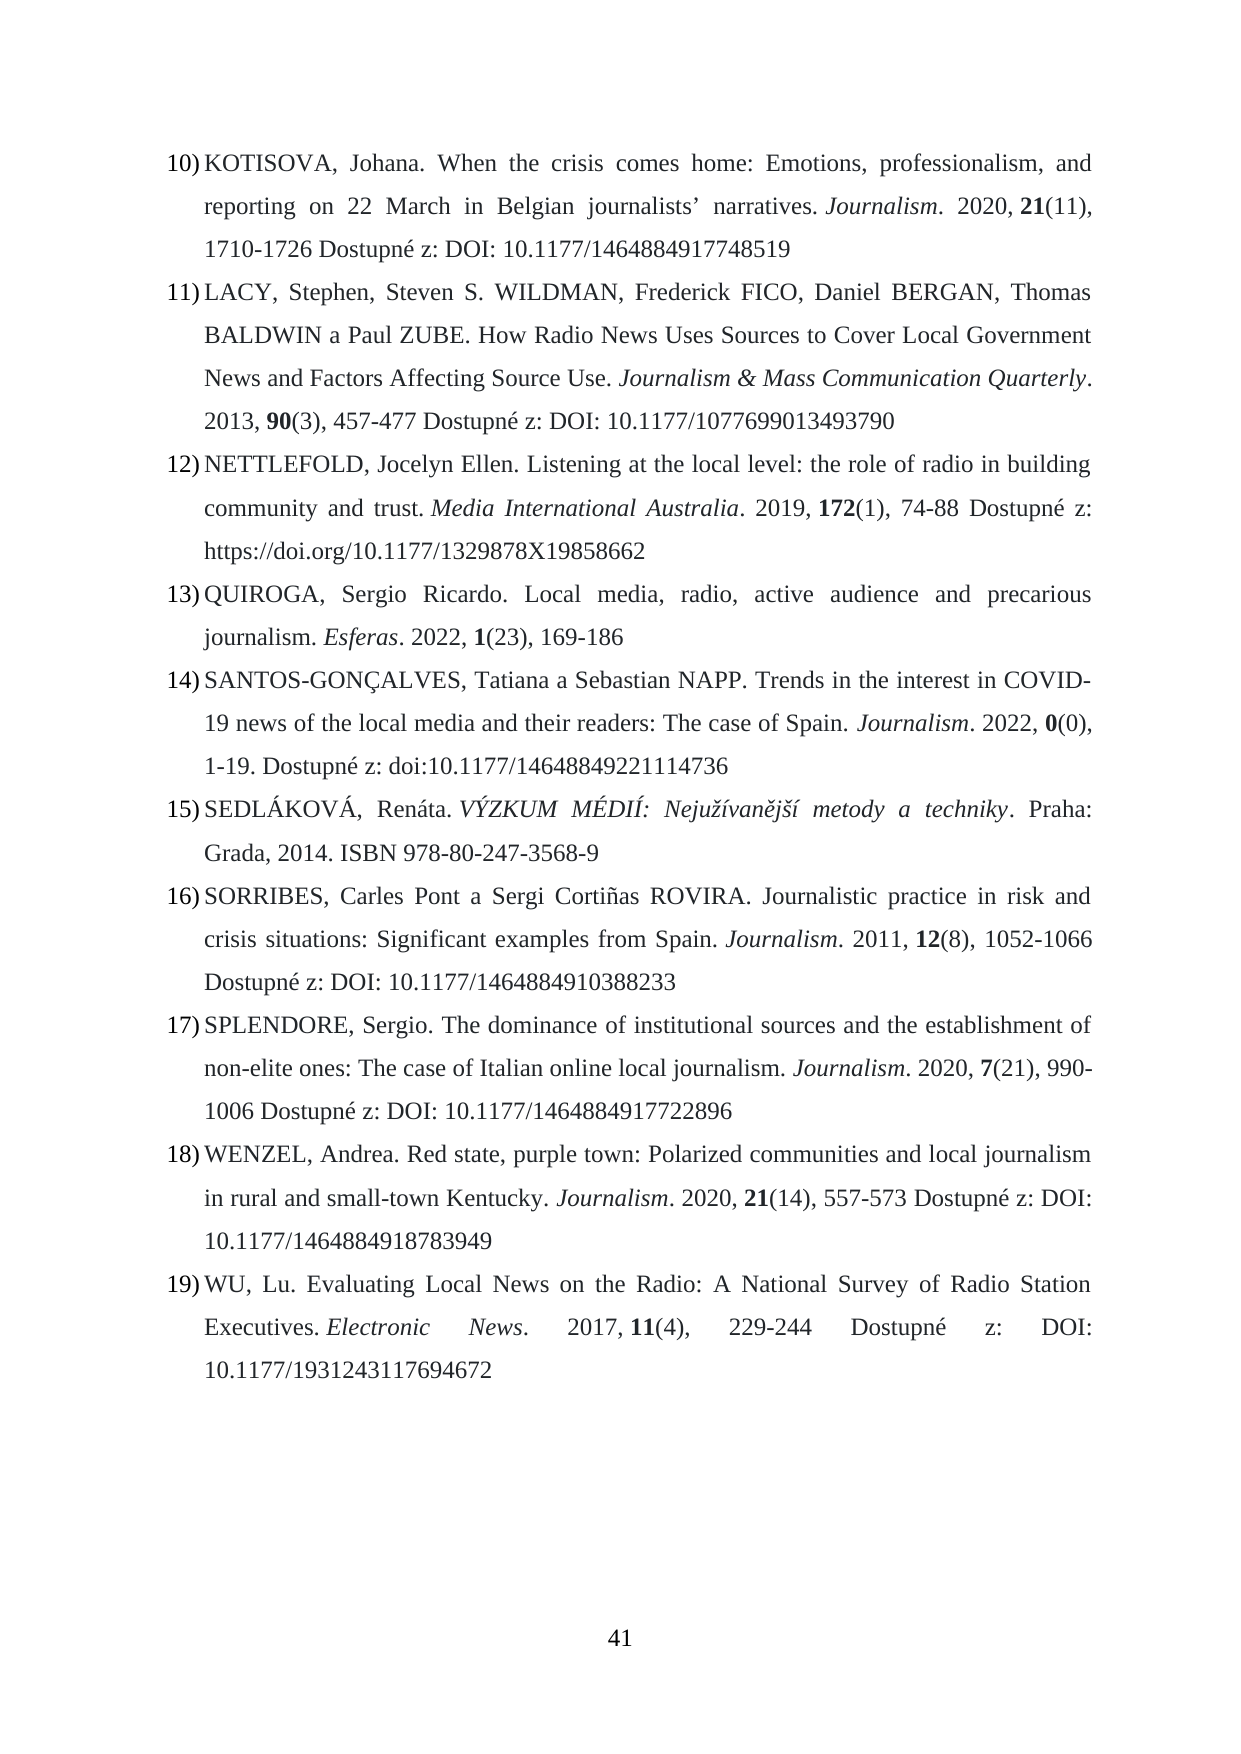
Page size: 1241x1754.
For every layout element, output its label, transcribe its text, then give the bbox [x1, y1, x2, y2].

list QUIROGA, Sergio Ricardo. Local media, radio, active audience and precarious journalism. Esferas. 2022, 1(23), 169-186 [166, 579, 1093, 651]
list NETTLEFOLD, Jocelyn Ellen. Listening at the local level: the role of radio in building community and trust. Media International Australia. 2019, 172(1), 74-88 Dostupné z: https://doi.org/10.1177/1329878X19858662 [166, 449, 1093, 564]
list SEDLÁKOVÁ, Renáta. VÝZKUM MÉDIÍ: Nejužívanější metody a techniky. Praha: Grada, 2014. ISBN 978-80-247-3568-9 [166, 794, 1093, 866]
list KOTISOVA, Johana. When the crisis comes home: Emotions, professionalism, and reporting on 22 March in Belgian journalists’ narratives. Journalism. 2020, 21(11), 1710-1726 Dostupné z: DOI: 10.1177/1464884917748519 [166, 148, 1093, 263]
list SORRIBES, Carles Pont a Sergi Cortiñas ROVIRA. Journalistic practice in risk and crisis situations: Significant examples from Spain. Journalism. 2011, 12(8), 1052-1066 Dostupné z: DOI: 10.1177/1464884910388233 [166, 881, 1093, 996]
list WENZEL, Andrea. Red state, purple town: Polarized communities and local journalism in rural and small-town Kentucky. Journalism. 2020, 21(14), 557-573 Dostupné z: DOI: 10.1177/1464884918783949 [166, 1139, 1093, 1254]
list SANTOS-GONÇALVES, Tatiana a Sebastian NAPP. Trends in the interest in COVID-19 news of the local media and their readers: The case of Spain. Journalism. 2022, 0(0), 1-19. Dostupné z: doi:10.1177/14648849221114736 [166, 665, 1093, 780]
list SPLENDORE, Sergio. The dominance of institutional sources and the establishment of non-elite ones: The case of Italian online local journalism. Journalism. 2020, 7(21), 990-1006 Dostupné z: DOI: 10.1177/1464884917722896 [166, 1010, 1093, 1125]
list LACY, Stephen, Steven S. WILDMAN, Frederick FICO, Daniel BERGAN, Thomas BALDWIN a Paul ZUBE. How Radio News Uses Sources to Cover Local Government News and Factors Affecting Source Use. Journalism & Mass Communication Quarterly. 2013, 90(3), 457-477 Dostupné z: DOI: 10.1177/1077699013493790 [166, 277, 1093, 435]
list WU, Lu. Evaluating Local News on the Radio: A National Survey of Radio Station Executives. Electronic News. 2017, 11(4), 229-244 Dostupné z: DOI: 10.1177/1931243117694672 [166, 1269, 1093, 1384]
